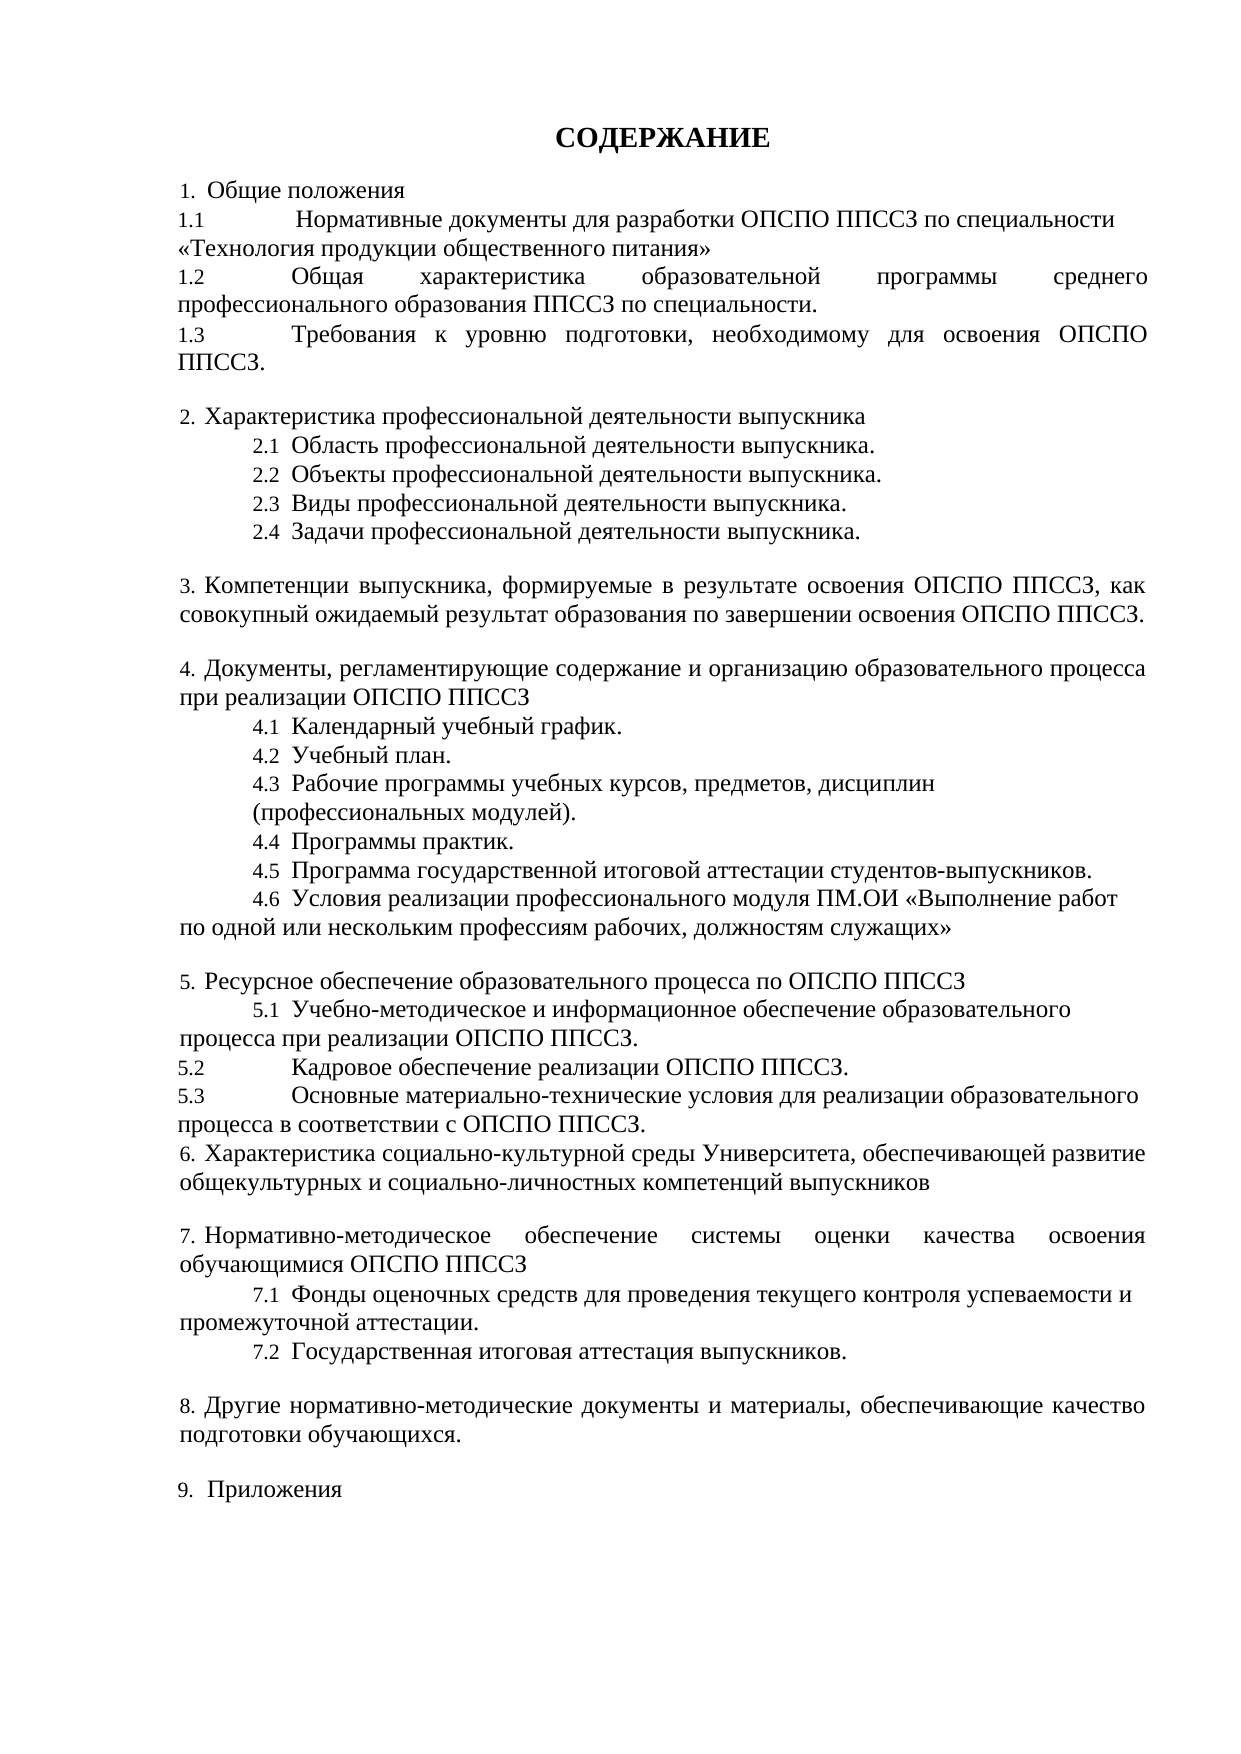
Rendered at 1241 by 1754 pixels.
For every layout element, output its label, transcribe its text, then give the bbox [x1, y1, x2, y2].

list Компетенции выпускника, формируемые в результате освоения ОПСПО ППССЗ, как совокупный ожидаемый результат образования по завершении освоения ОПСПО ППССЗ. [179, 570, 1146, 628]
list Основные материально-технические условия для реализации образовательного процесса в соответствии с ОПСПО ППССЗ. [177, 1081, 1148, 1138]
list Область профессиональной деятельности выпускника. [252, 430, 1148, 459]
list Нормативно-методическое обеспечение системы оценки качества освоения обучающимися ОПСПО ППССЗ [179, 1221, 1146, 1279]
list Программы практик. [252, 826, 1148, 855]
list Ресурсное обеспечение образовательного процесса по ОПСПО ППССЗ [179, 966, 1148, 995]
list Документы, регламентирующие содержание и организацию образовательного процесса при реализации ОПСПО ППССЗ [179, 653, 1146, 711]
list Объекты профессиональной деятельности выпускника. [252, 459, 1148, 488]
list Нормативные документы для разработки ОПСПО ППССЗ по специальности «Технология продукции общественного питания» [177, 204, 1148, 262]
list Требования к уровню подготовки, необходимому для освоения ОПСПО ППССЗ. [177, 319, 1148, 376]
list Учебно-методическое и информационное обеспечение образовательного процесса при реализации ОПСПО ППССЗ. [179, 995, 1146, 1052]
list Условия реализации профессионального модуля ПМ.ОИ «Выполнение работ по одной или нескольким профессиям рабочих, должностям служащих» [179, 883, 1146, 941]
list Рабочие программы учебных курсов, предметов, дисциплин (профессиональных модулей). [252, 768, 1088, 826]
list Характеристика социально-культурной среды Университета, обеспечивающей развитие общекультурных и социально-личностных компетенций выпускников [179, 1138, 1146, 1196]
list Календарный учебный график. [252, 711, 1148, 740]
list Государственная итоговая аттестация выпускников. [252, 1336, 1148, 1365]
list Характеристика профессиональной деятельности выпускника [179, 401, 1148, 430]
list Учебный план. [252, 740, 1148, 768]
list Виды профессиональной деятельности выпускника. [252, 488, 1148, 516]
list Кадровое обеспечение реализации ОПСПО ППССЗ. [177, 1052, 1148, 1081]
list Фонды оценочных средств для проведения текущего контроля успеваемости и промежуточной аттестации. [179, 1279, 1146, 1336]
text СОДЕРЖАНИЕ [177, 120, 1148, 153]
list Общие положения [179, 175, 1148, 204]
list Общая характеристика образовательной программы среднего профессионального образования ППССЗ по специальности. [177, 262, 1148, 319]
list Программа государственной итоговой аттестации студентов-выпускников. [252, 855, 1148, 883]
list Приложения [177, 1479, 1148, 1501]
list Другие нормативно-методические документы и материалы, обеспечивающие качество подготовки обучающихся. [179, 1389, 1146, 1448]
list Задачи профессиональной деятельности выпускника. [252, 516, 1148, 545]
